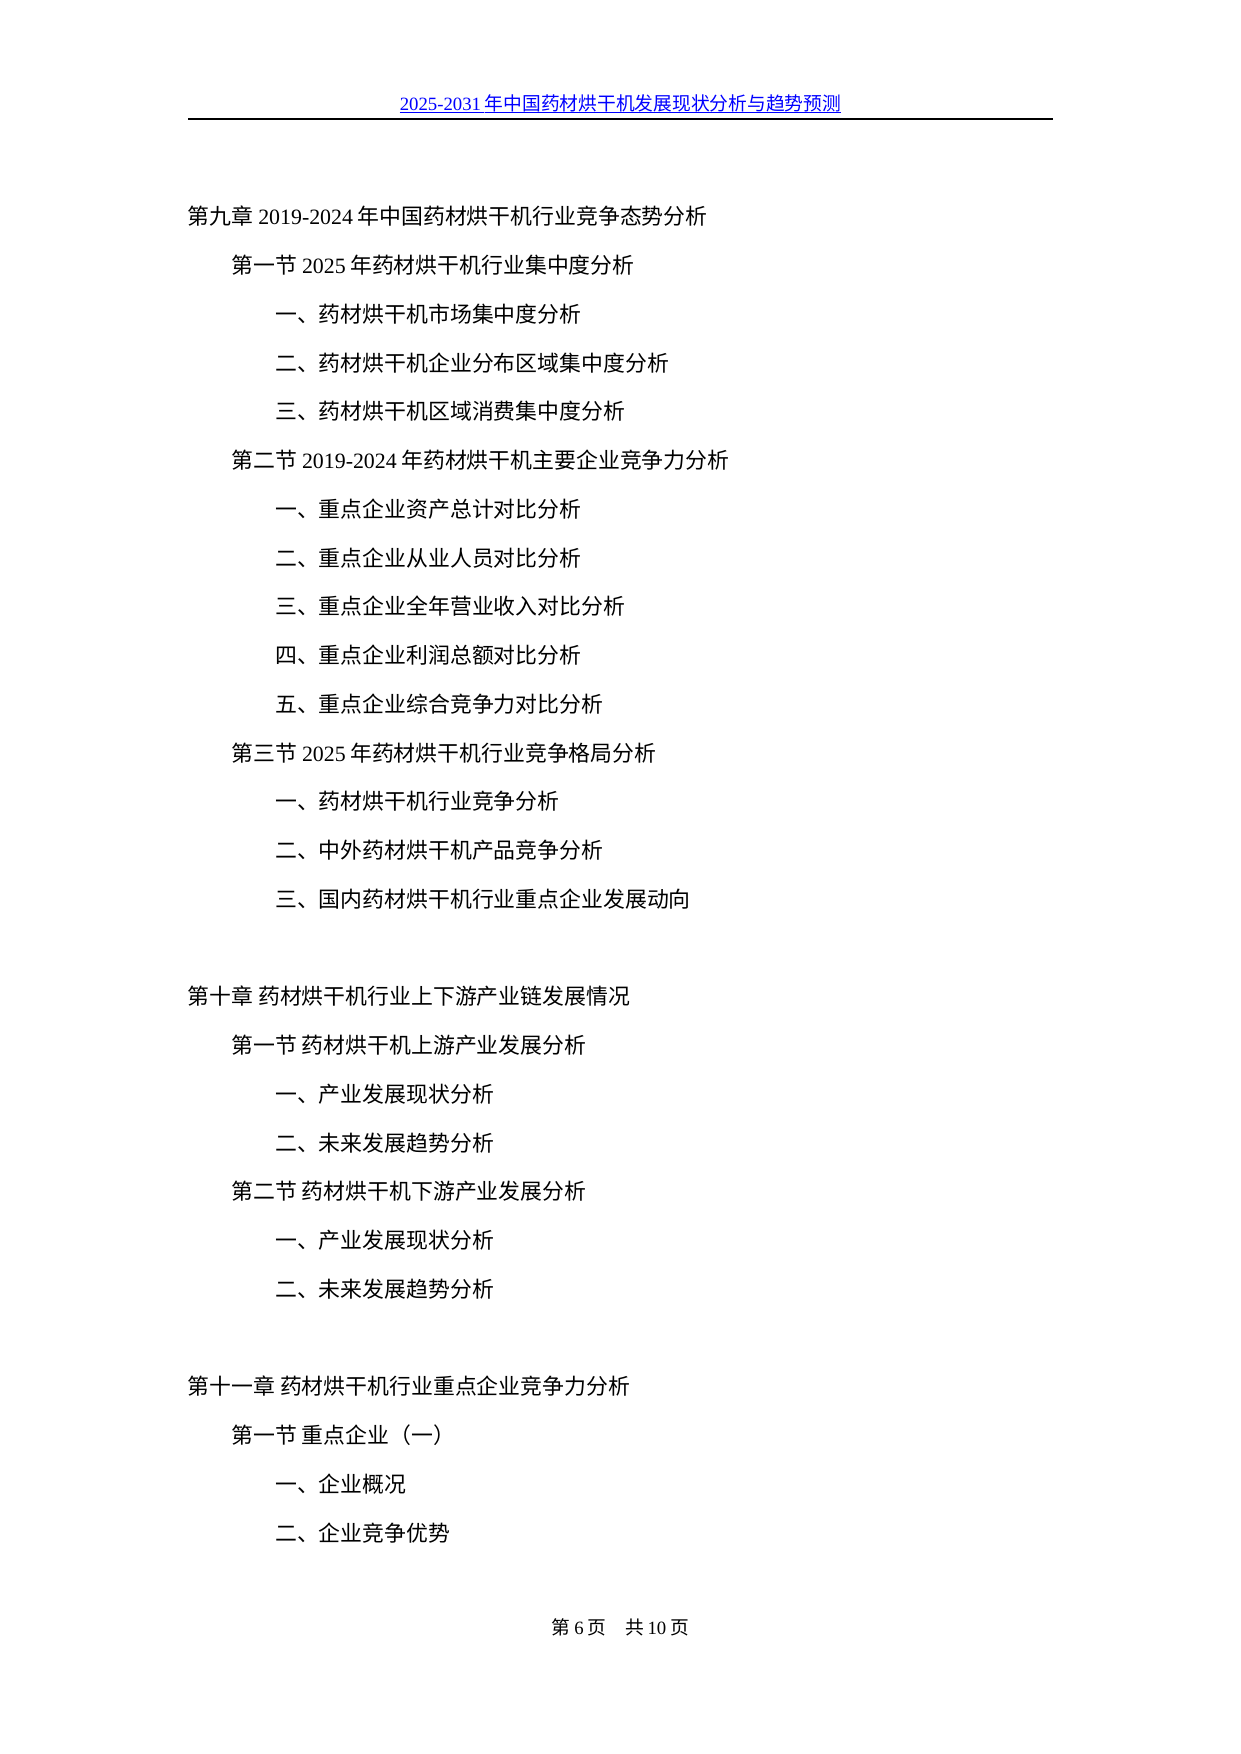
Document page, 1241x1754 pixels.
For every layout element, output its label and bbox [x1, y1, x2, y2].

text [187, 150, 1053, 1548]
